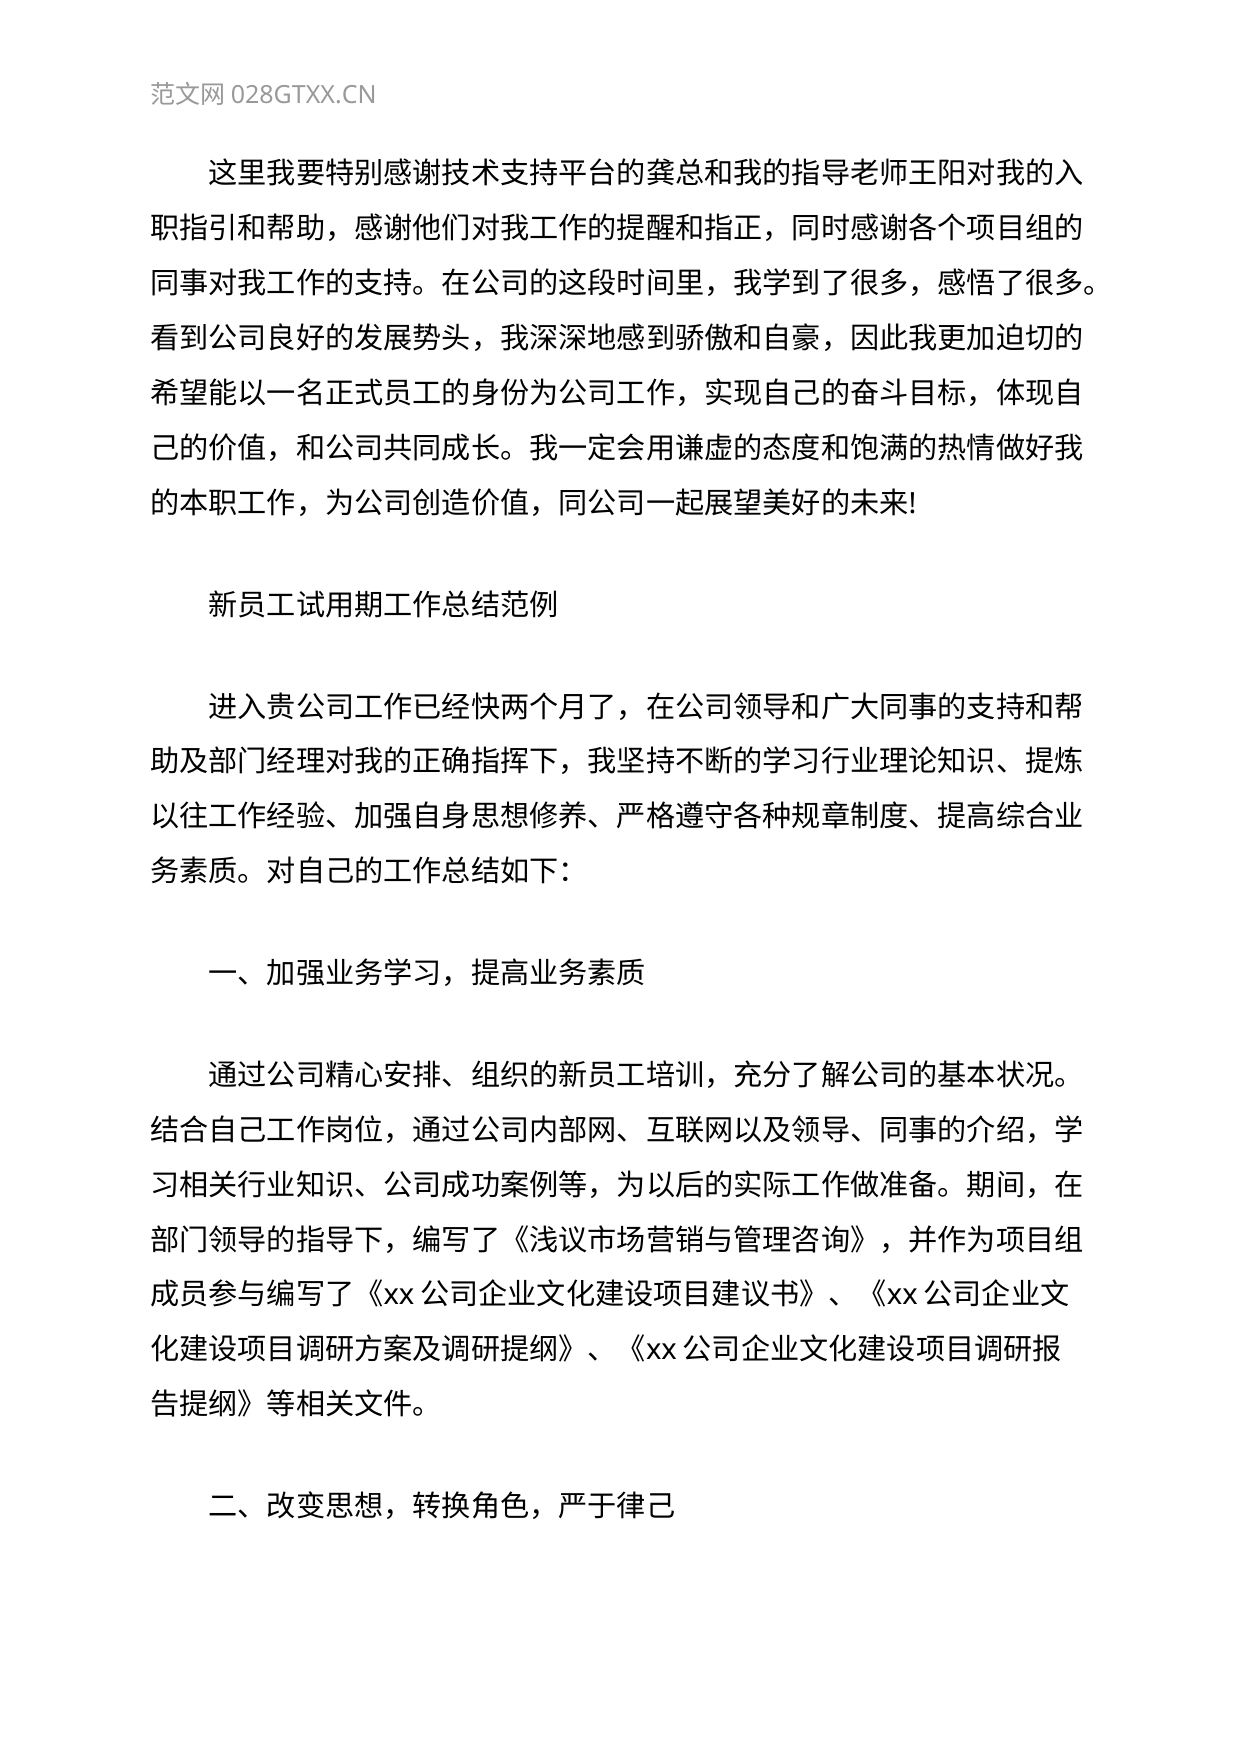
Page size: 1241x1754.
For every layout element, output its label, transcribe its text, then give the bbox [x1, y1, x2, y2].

text 进入贵公司工作已经快两个月了，在公司领导和广大同事的支持和帮助及部门经理对我的正确指挥下，我坚持不断的学习行业理论知识、提炼以往工作经验、加强自身思想修养、严格遵守各种规章制度、提高综合业务素质。对自己的工作总结如下： [150, 683, 1090, 890]
text 二、改变思想，转换角色，严于律己 [150, 1483, 1090, 1525]
text 一、加强业务学习，提高业务素质 [150, 949, 1090, 992]
text 通过公司精心安排、组织的新员工培训，充分了解公司的基本状况。结合自己工作岗位，通过公司内部网、互联网以及领导、同事的介绍，学习相关行业知识、公司成功案例等，为以后的实际工作做准备。期间，在部门领导的指导下，编写了《浅议市场营销与管理咨询》，并作为项目组成员参与编写了《xx公司企业文化建设项目建议书》、《xx公司企业文化建设项目调研方案及调研提纲》、《xx公司企业文化建设项目调研报告提纲》等相关文件。 [150, 1051, 1090, 1423]
text 这里我要特别感谢技术支持平台的龚总和我的指导老师王阳对我的入职指引和帮助，感谢他们对我工作的提醒和指正，同时感谢各个项目组的同事对我工作的支持。在公司的这段时间里，我学到了很多，感悟了很多。看到公司良好的发展势头，我深深地感到骄傲和自豪，因此我更加迫切的希望能以一名正式员工的身份为公司工作，实现自己的奋斗目标，体现自己的价值，和公司共同成长。我一定会用谦虚的态度和饱满的热情做好我的本职工作，为公司创造价值，同公司一起展望美好的未来! [150, 150, 1090, 522]
text 新员工试用期工作总结范例 [150, 581, 1090, 624]
